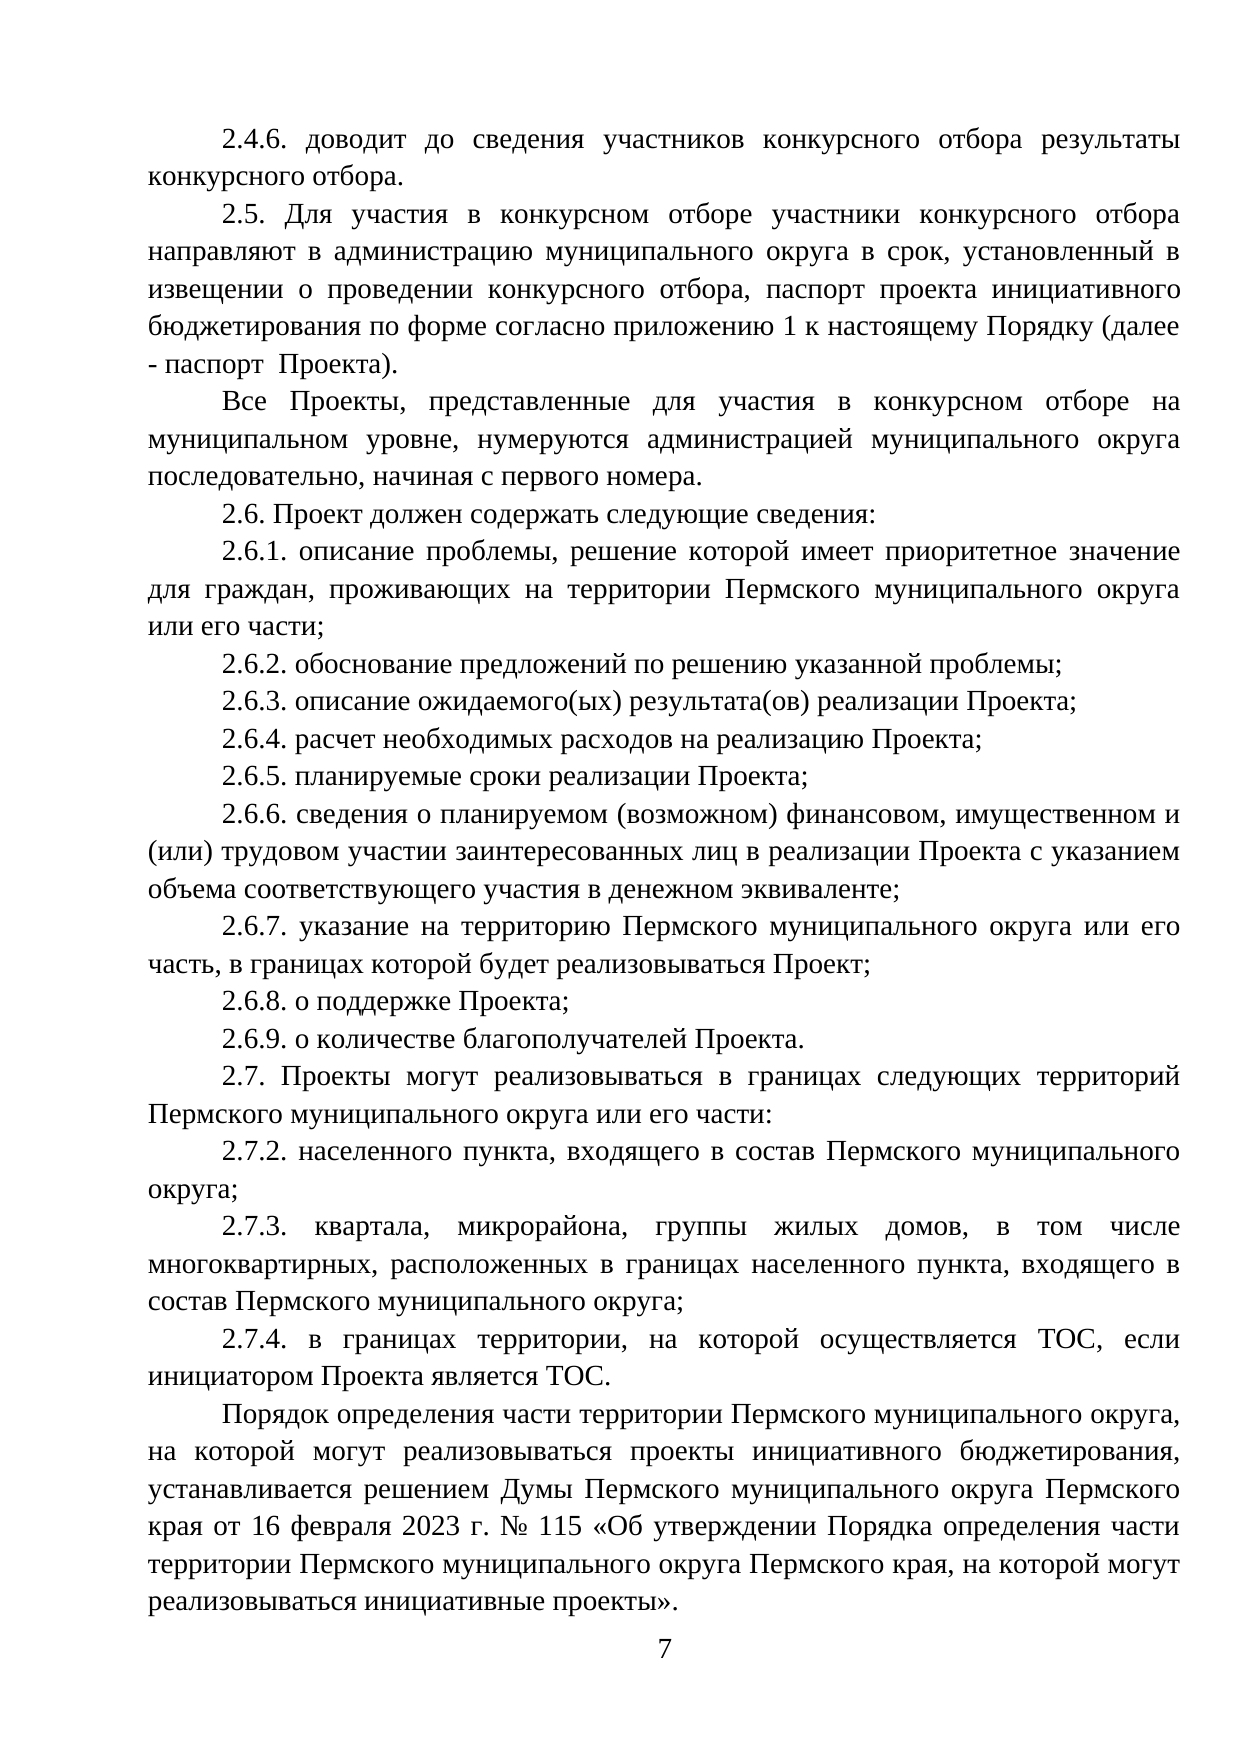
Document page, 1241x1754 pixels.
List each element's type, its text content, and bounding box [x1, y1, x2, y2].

text Порядок определения части территории Пермского муниципального округа, на которой могут реализовываться проекты инициативного бюджетирования, устанавливается решением Думы Пермского муниципального округа Пермского края от 16 февраля 2023 г. № 115 «Об утверждении Порядка определения части территории Пермского муниципального округа Пермского края, на которой могут реализовываться инициативные проекты». [148, 1393, 1181, 1618]
text 2.5. Для участия в конкурсном отборе участники конкурсного отбора направляют в администрацию муниципального округа в срок, установленный в извещении о проведении конкурсного отбора, паспорт проекта инициативного бюджетирования по форме согласно приложению 1 к настоящему Порядку (далее - паспорт Проекта). [148, 193, 1181, 381]
text 2.6.2. обоснование предложений по решению указанной проблемы; [148, 643, 1181, 681]
text 2.6.7. указание на территорию Пермского муниципального округа или его часть, в границах которой будет реализовываться Проект; [148, 906, 1181, 981]
text 2.6.9. о количестве благополучателей Проекта. [148, 1018, 1181, 1056]
text 2.6. Проект должен содержать следующие сведения: [148, 493, 1181, 531]
text 2.4.6. доводит до сведения участников конкурсного отбора результаты конкурсного отбора. [148, 118, 1181, 193]
text 2.6.3. описание ожидаемого(ых) результата(ов) реализации Проекта; [148, 681, 1181, 718]
text 2.7. Проекты могут реализовываться в границах следующих территорий Пермского муниципального округа или его части: [148, 1056, 1181, 1131]
text 2.6.4. расчет необходимых расходов на реализацию Проекта; [148, 718, 1181, 756]
text 2.6.5. планируемые сроки реализации Проекта; [148, 756, 1181, 793]
text Все Проекты, представленные для участия в конкурсном отборе на муниципальном уровне, нумеруются администрацией муниципального округа последовательно, начиная с первого номера. [148, 381, 1181, 493]
text 2.6.8. о поддержке Проекта; [148, 981, 1181, 1018]
text 2.7.3. квартала, микрорайона, группы жилых домов, в том числе многоквартирных, расположенных в границах населенного пункта, входящего в состав Пермского муниципального округа; [148, 1206, 1181, 1318]
text 2.6.6. сведения о планируемом (возможном) финансовом, имущественном и (или) трудовом участии заинтересованных лиц в реализации Проекта с указанием объема соответствующего участия в денежном эквиваленте; [148, 793, 1181, 906]
text 2.7.4. в границах территории, на которой осуществляется ТОС, если инициатором Проекта является ТОС. [148, 1318, 1181, 1393]
text 2.6.1. описание проблемы, решение которой имеет приоритетное значение для граждан, проживающих на территории Пермского муниципального округа или его части; [148, 531, 1181, 643]
text 2.7.2. населенного пункта, входящего в состав Пермского муниципального округа; [148, 1131, 1181, 1206]
